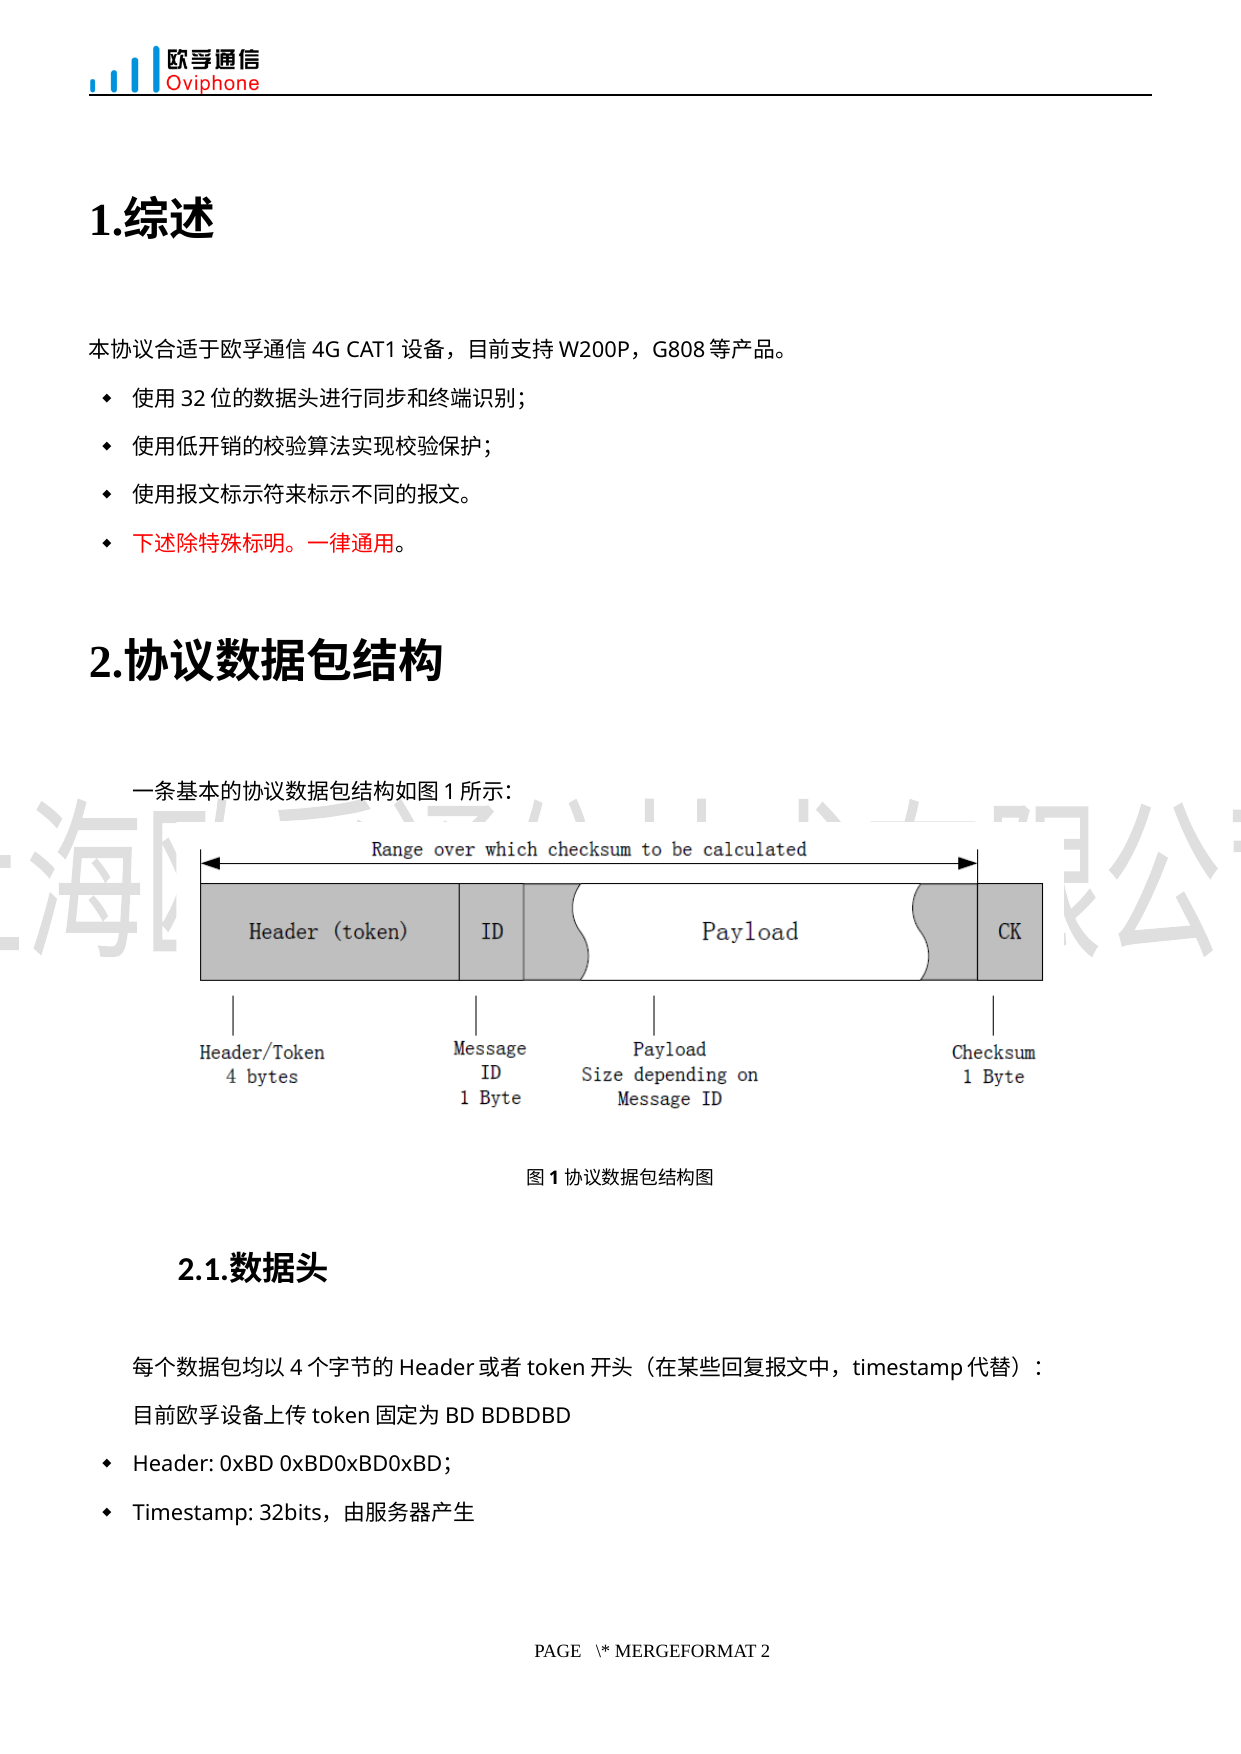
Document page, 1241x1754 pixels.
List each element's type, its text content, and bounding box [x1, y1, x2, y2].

text 一条基本的协议数据包结构如图1所示： [89, 774, 1152, 807]
text 每个数据包均以4个字节的Header或者token开头（在某些回复报文中，timestamp代替）： [89, 1349, 1152, 1382]
subtitle 1.综述 [89, 167, 1152, 264]
picture [88, 41, 265, 95]
list 使用报文标示符来标示不同的报文。 [89, 477, 1152, 509]
list 使用低开销的校验算法实现校验保护； [89, 429, 1152, 461]
text 图1 协议数据包结构图 [89, 1160, 1152, 1192]
list 使用32位的数据头进行同步和终端识别； [89, 380, 1152, 413]
list Timestamp: 32bits，由服务器产生 [89, 1494, 1152, 1527]
subtitle 2.1.数据头 [177, 1233, 1152, 1298]
subtitle 2.协议数据包结构 [89, 609, 1152, 707]
text 目前欧孚设备上传token固定为BD BDBDBD [89, 1398, 1152, 1430]
picture [176, 822, 1064, 1123]
list 下述除特殊标明。一律通用。 [89, 525, 1152, 558]
list Header: 0xBD 0xBD0xBD0xBD； [89, 1446, 1152, 1478]
list 本协议合适于欧孚通信4G CAT1设备，目前支持W200P，G808等产品。 [89, 332, 1152, 364]
